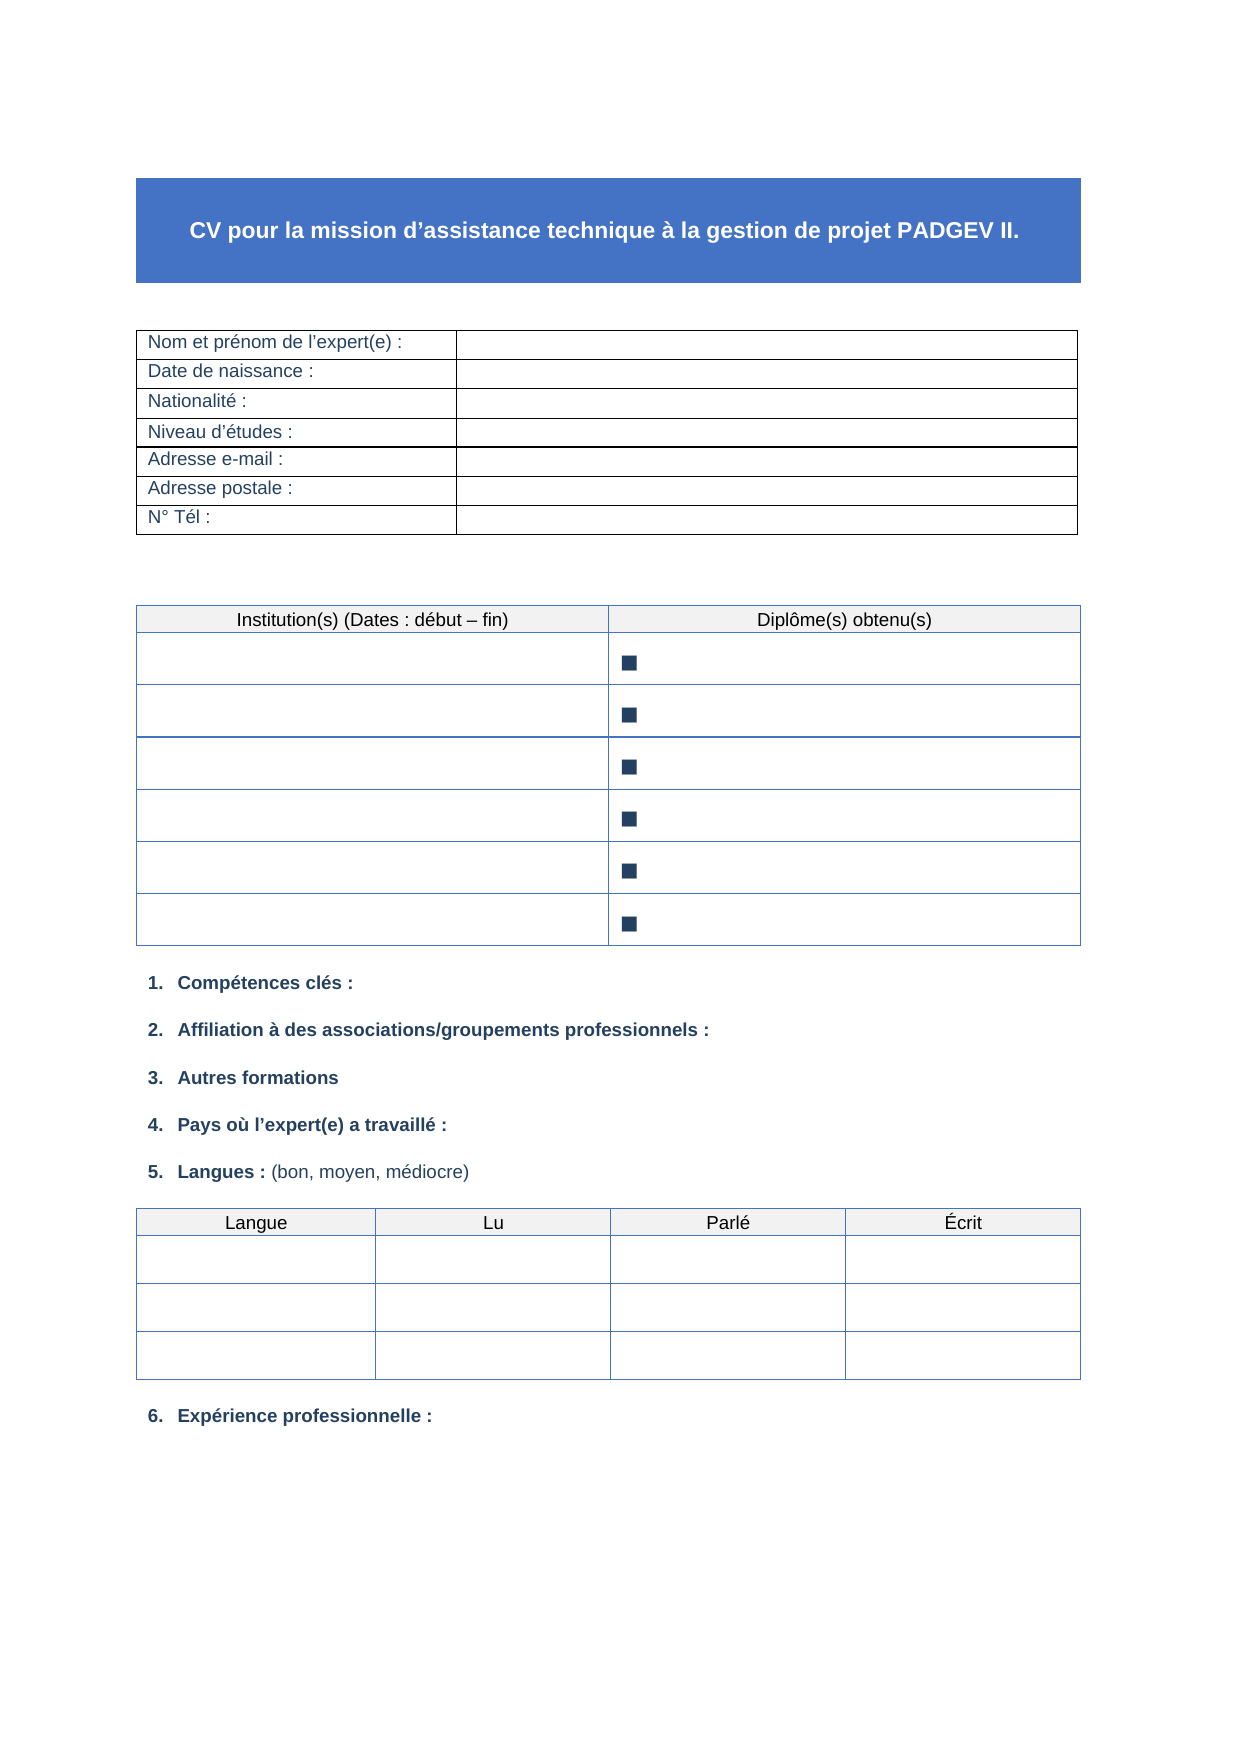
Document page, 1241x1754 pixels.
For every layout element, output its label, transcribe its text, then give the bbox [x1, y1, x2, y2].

table_cell [611, 1332, 845, 1378]
table_cell [611, 1236, 845, 1283]
table_cell [137, 685, 608, 736]
table_header Nom et prénom de l’expert(e) : [137, 331, 456, 359]
list Affiliation à des associations/groupements professionnels : [148, 1019, 1093, 1041]
table_header CV pour la mission d’assistance technique à la gestion de projet PADGEV II. [137, 179, 1080, 282]
list Expérience professionnelle : [148, 1405, 1093, 1427]
table_cell [609, 738, 1080, 788]
table_cell [137, 842, 608, 893]
table_cell [137, 1236, 375, 1283]
table_cell [137, 1284, 375, 1331]
table_cell [457, 389, 1077, 417]
list Pays où l’expert(e) a travaillé : [148, 1114, 1093, 1135]
table_header Lu [376, 1209, 610, 1235]
table_cell [457, 506, 1077, 534]
table_cell [457, 477, 1077, 504]
table_cell [609, 842, 1080, 893]
table_cell Nationalité : [137, 389, 456, 417]
table_cell [611, 1284, 845, 1331]
table_cell [376, 1284, 610, 1331]
table_header Parlé [611, 1209, 845, 1235]
table_cell [609, 894, 1080, 945]
table_cell [609, 790, 1080, 841]
table_cell Niveau d’études : [137, 419, 456, 446]
table_cell [609, 633, 1080, 684]
table_cell [846, 1284, 1080, 1331]
list Compétences clés : [148, 972, 1093, 993]
table_cell [457, 448, 1077, 476]
table_cell Adresse postale : [137, 477, 456, 504]
table_cell [457, 419, 1077, 446]
table_cell [846, 1332, 1080, 1378]
table_cell [609, 685, 1080, 736]
table_cell [137, 790, 608, 841]
table_cell [376, 1332, 610, 1378]
table_header Institution(s) (Dates : début – fin) [137, 606, 608, 632]
table_cell [376, 1236, 610, 1283]
table_cell [137, 894, 608, 945]
table_header [457, 331, 1077, 359]
table_cell [137, 633, 608, 684]
table_header Langue [137, 1209, 375, 1235]
table_cell Adresse e-mail : [137, 448, 456, 476]
table_cell [457, 360, 1077, 388]
table_cell [137, 1332, 375, 1378]
table_cell [137, 738, 608, 788]
list Langues : (bon, moyen, médiocre) [148, 1161, 1093, 1183]
list Autres formations [148, 1066, 1093, 1088]
table_header Diplôme(s) obtenu(s) [609, 606, 1080, 632]
table_cell [846, 1236, 1080, 1283]
table_cell Date de naissance : [137, 360, 456, 388]
table_header Écrit [846, 1209, 1080, 1235]
table_cell N° Tél : [137, 506, 456, 534]
